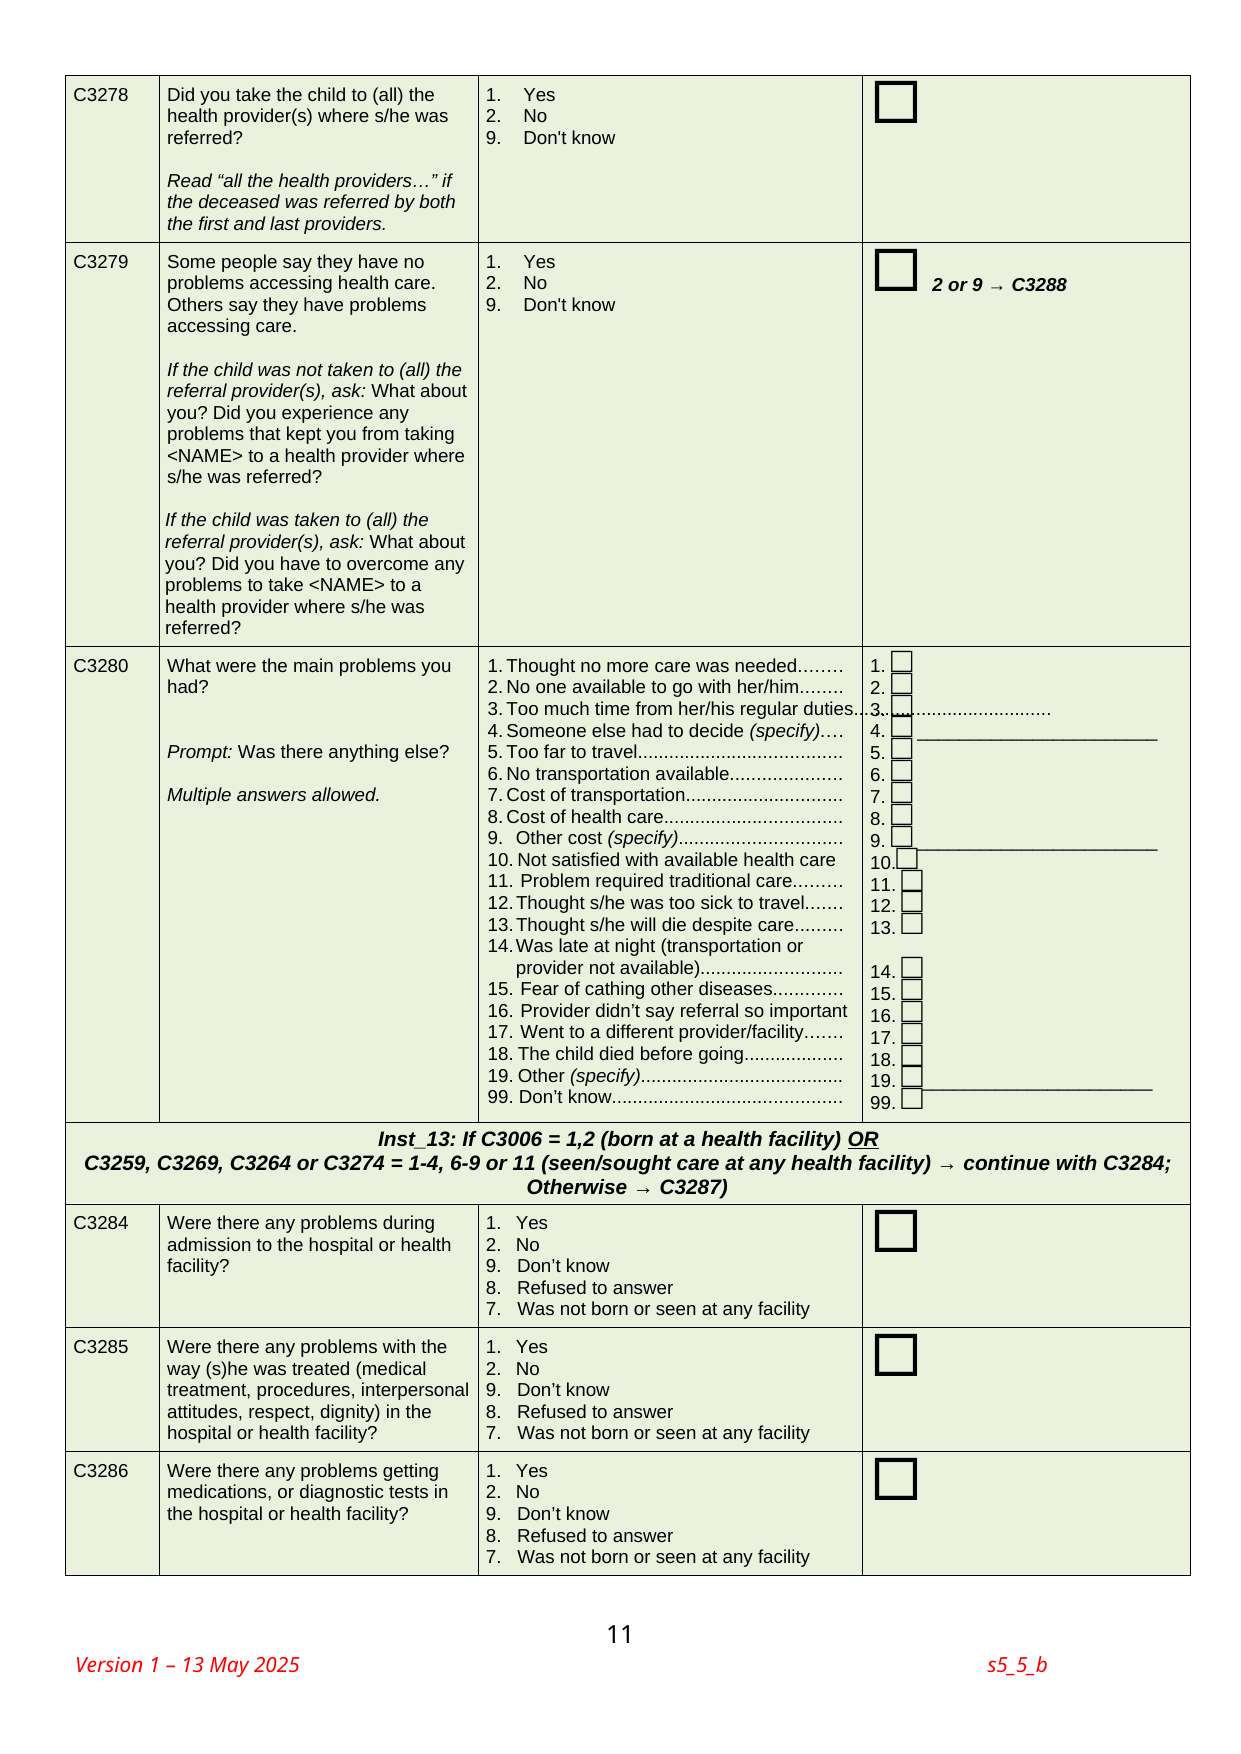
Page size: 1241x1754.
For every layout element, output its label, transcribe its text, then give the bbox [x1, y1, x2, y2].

table_cell Yes No 9. Don’t know 8. Refused to answer 7. Was not born or seen at any facility [479, 1452, 862, 1575]
table_cell [863, 1452, 1190, 1575]
table_cell C3280 [66, 647, 159, 1122]
table_cell [863, 76, 1190, 242]
table_cell Some people say they have no problems accessing health care. Others say they have problems accessing care. If the child was not taken to (all) the referral provider(s), ask: What about you? Did you experience any problems that kept you from taking <NAME> to a health provider where s/he was referred? If the child was taken to (all) the referral provider(s), ask: What about you? Did you have to overcome any problems to take <NAME> to a health provider where s/he was referred? [160, 243, 478, 646]
table_cell 1. □ 2. □ 3. □ 4. □ _______________________ 5. □ 6. □ 7. □ 8. □ 9. □ _______________________ 10.□ 11. □ 12. □ 13. □ 14. □ 15. □ 16. □ 17. □ 18. □ 19. □______________________ 99. □ [863, 647, 1190, 1122]
table_cell C3285 [66, 1328, 159, 1451]
table_cell What were the main problems you had? Prompt: Was there anything else? Multiple answers allowed. [160, 647, 478, 1122]
table_cell C3279 [66, 243, 159, 646]
table_cell Yes No Don't know [479, 243, 862, 646]
table_cell Thought no more care was needed No one available to go with her/him Too much time from her/his regular duties Someone else had to decide (specify) Too far to travel No transportation available Cost of transportation Cost of health care Other cost (specify) Not satisfied with available health care Problem required traditional care Thought s/he was too sick to travel Thought s/he will die despite care Was late at night (transportation or provider not available) Fear of cathing other diseases Provider didn’t say referral so important Went to a different provider/facility The child died before going Other (specify) 99. Don’t know [479, 647, 862, 1122]
table_cell Yes No Don't know [479, 76, 862, 242]
table_cell C3284 [66, 1205, 159, 1327]
table_cell [863, 1205, 1190, 1327]
table_cell [863, 1328, 1190, 1451]
table_cell Yes No 9. Don’t know 8. Refused to answer 7. Was not born or seen at any facility [479, 1328, 862, 1451]
table_cell Inst_13: If C3006 = 1,2 (born at a health facility) OR C3259, C3269, C3264 or C3274 = 1-4, 6-9 or 11 (seen/sought care at any health facility) → continue with C3284; Otherwise → C3287) [66, 1123, 1190, 1203]
table_cell Did you take the child to (all) the health provider(s) where s/he was referred? Read “all the health providers…” if the deceased was referred by both the first and last providers. [160, 76, 478, 242]
table_cell Were there any problems getting medications, or diagnostic tests in the hospital or health facility? [160, 1452, 478, 1575]
table_cell 2 or 9 → C3288 [863, 243, 1190, 646]
table_cell C3286 [66, 1452, 159, 1575]
table_cell Were there any problems during admission to the hospital or health facility? [160, 1205, 478, 1327]
table_cell Were there any problems with the way (s)he was treated (medical treatment, procedures, interpersonal attitudes, respect, dignity) in the hospital or health facility? [160, 1328, 478, 1451]
table_cell Yes No 9. Don’t know 8. Refused to answer 7. Was not born or seen at any facility [479, 1205, 862, 1327]
table_cell C3278 [66, 76, 159, 242]
